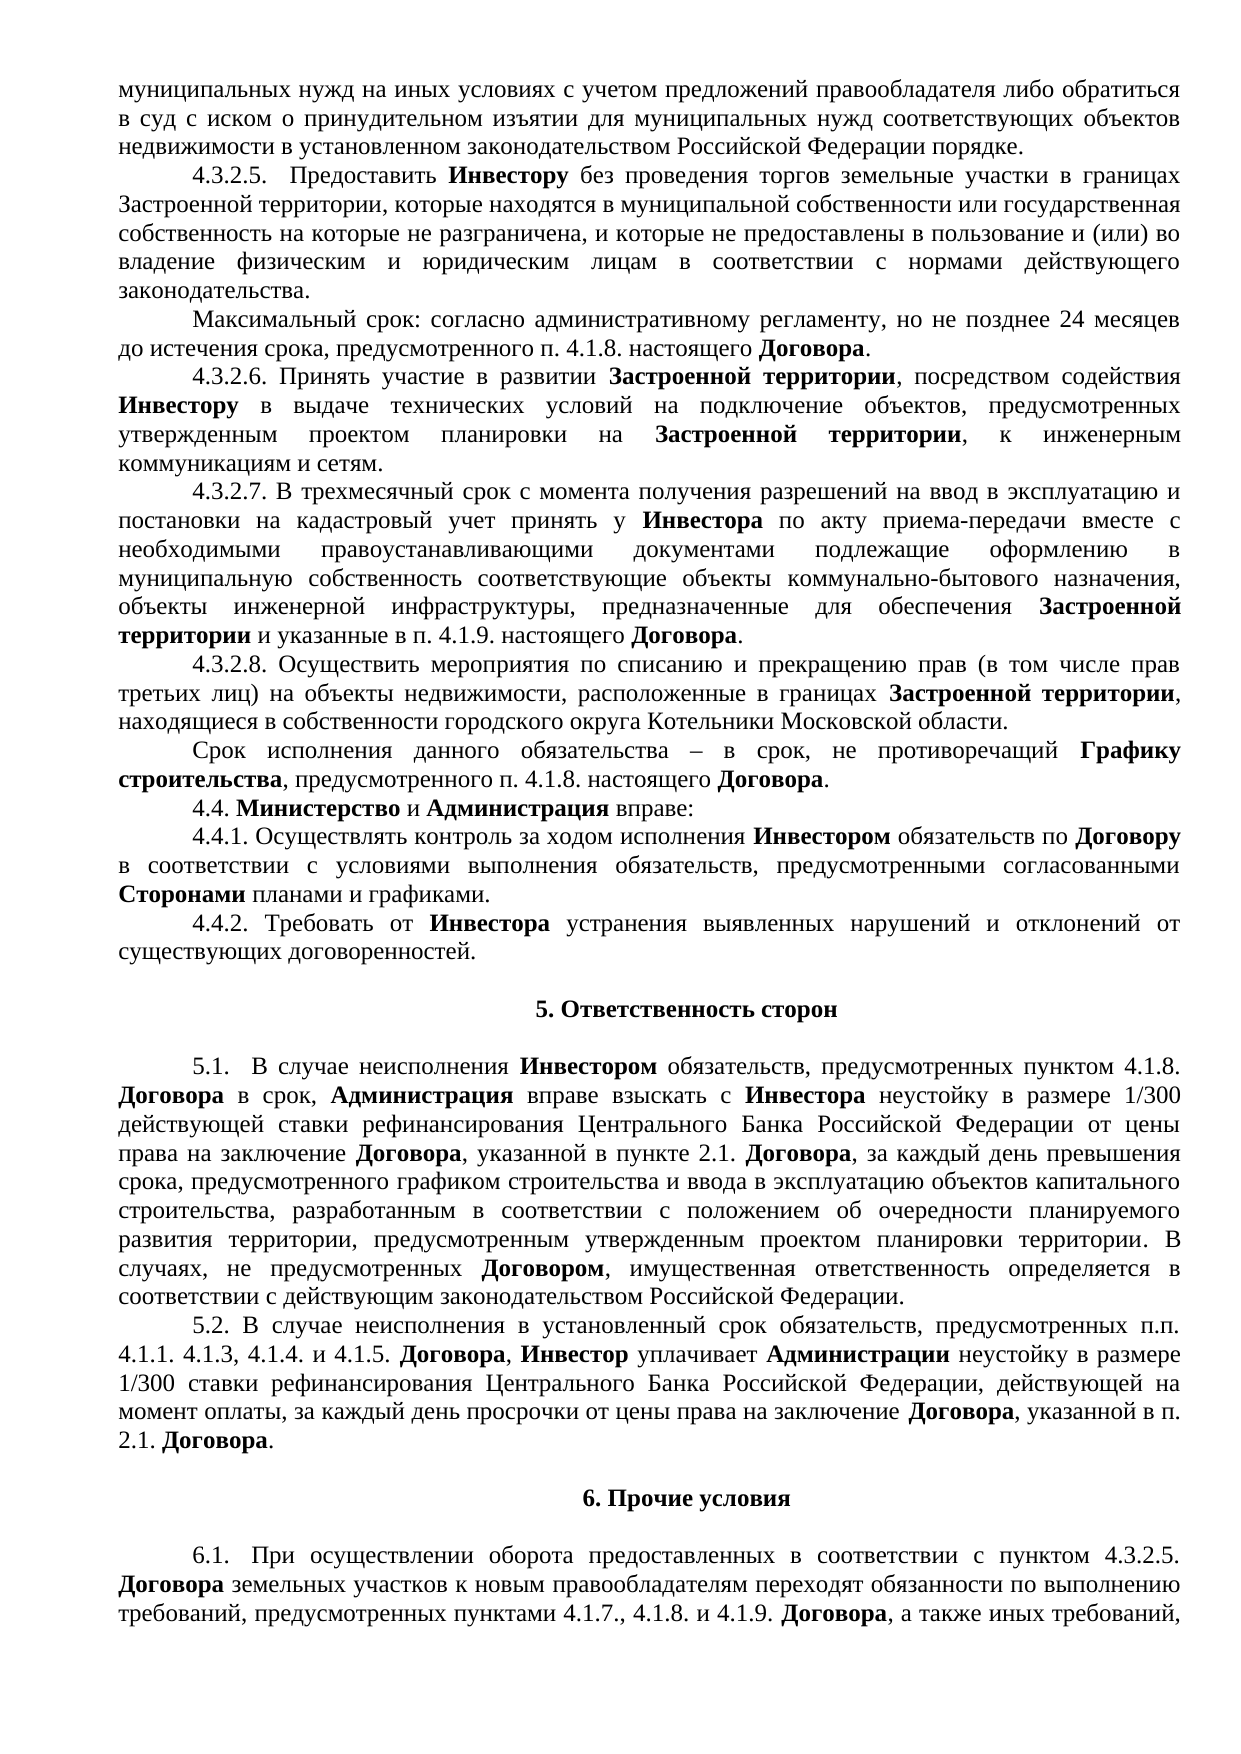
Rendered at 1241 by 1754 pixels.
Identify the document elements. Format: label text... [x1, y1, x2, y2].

text 4.3.2.8. Осуществить мероприятия по списанию и прекращению прав (в том числе прав третьих лиц) на объекты недвижимости, расположенные в границах Застроенной территории, находящиеся в собственности городского округа Котельники Московской области. [118, 649, 1181, 735]
text Срок исполнения данного обязательства – в срок, не противоречащий Графику строительства, предусмотренного п. 4.1.8. настоящего Договора. [118, 735, 1181, 793]
text 4.3.2.7. В трехмесячный срок с момента получения разрешений на ввод в эксплуатацию и постановки на кадастровый учет принять у Инвестора по акту приема-передачи вместе с необходимыми правоустанавливающими документами подлежащие оформлению в муниципальную собственность соответствующие объекты коммунально-бытового назначения, объекты инженерной инфраструктуры, предназначенные для обеспечения Застроенной территории и указанные в п. 4.1.9. настоящего Договора. [118, 476, 1181, 649]
text 4.3.2.5. Предоставить Инвестору без проведения торгов земельные участки в границах Застроенной территории, которые находятся в муниципальной собственности или государственная собственность на которые не разграничена, и которые не предоставлены в пользование и (или) во владение физическим и юридическим лицам в соответствии с нормами действующего законодательства. [118, 160, 1181, 304]
text 4.4. Министерство и Администрация вправе: [118, 793, 1181, 821]
text 4.4.2. Требовать от Инвестора устранения выявленных нарушений и отклонений от существующих договоренностей. [118, 908, 1181, 965]
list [118, 1540, 1181, 1626]
text 5. Ответственность сторон [118, 994, 1181, 1023]
list 5.2. В случае неисполнения в установленный срок обязательств, предусмотренных п.п. 4.1.1. 4.1.3, 4.1.4. и 4.1.5. Договора, Инвестор уплачивает Администрации неустойку в размере 1/300 ставки рефинансирования Центрального Банка Российской Федерации, действующей на момент оплаты, за каждый день просрочки от цены права на заключение Договора, указанной в п. 2.1. Договора. [118, 1310, 1181, 1454]
text 4.3.2.6. Принять участие в развитии Застроенной территории, посредством содействия Инвестору в выдаче технических условий на подключение объектов, предусмотренных утвержденным проектом планировки на Застроенной территории, к инженерным коммуникациям и сетям. [118, 361, 1181, 476]
text 6. Прочие условия [118, 1483, 1181, 1511]
list В случае неисполнения Инвестором обязательств, предусмотренных пунктом 4.1.8. Договора в срок, Администрация вправе взыскать с Инвестора неустойку в размере 1/300 действующей ставки рефинансирования Центрального Банка Российской Федерации от цены права на заключение Договора, указанной в пункте 2.1. Договора, за каждый день превышения срока, предусмотренного графиком строительства и ввода в эксплуатацию объектов капитального строительства, разработанным в соответствии с положением об очередности планируемого развития территории, предусмотренным утвержденным проектом планировки территории. В случаях, не предусмотренных Договором, имущественная ответственность определяется в соответствии с действующим законодательством Российской Федерации. [118, 1051, 1181, 1310]
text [118, 74, 1181, 160]
text Максимальный срок: согласно административному регламенту, но не позднее 24 месяцев до истечения срока, предусмотренного п. 4.1.8. настоящего Договора. [118, 304, 1181, 361]
text 4.4.1. Осуществлять контроль за ходом исполнения Инвестором обязательств по Договору в соответствии с условиями выполнения обязательств, предусмотренными согласованными Сторонами планами и графиками. [118, 821, 1181, 908]
